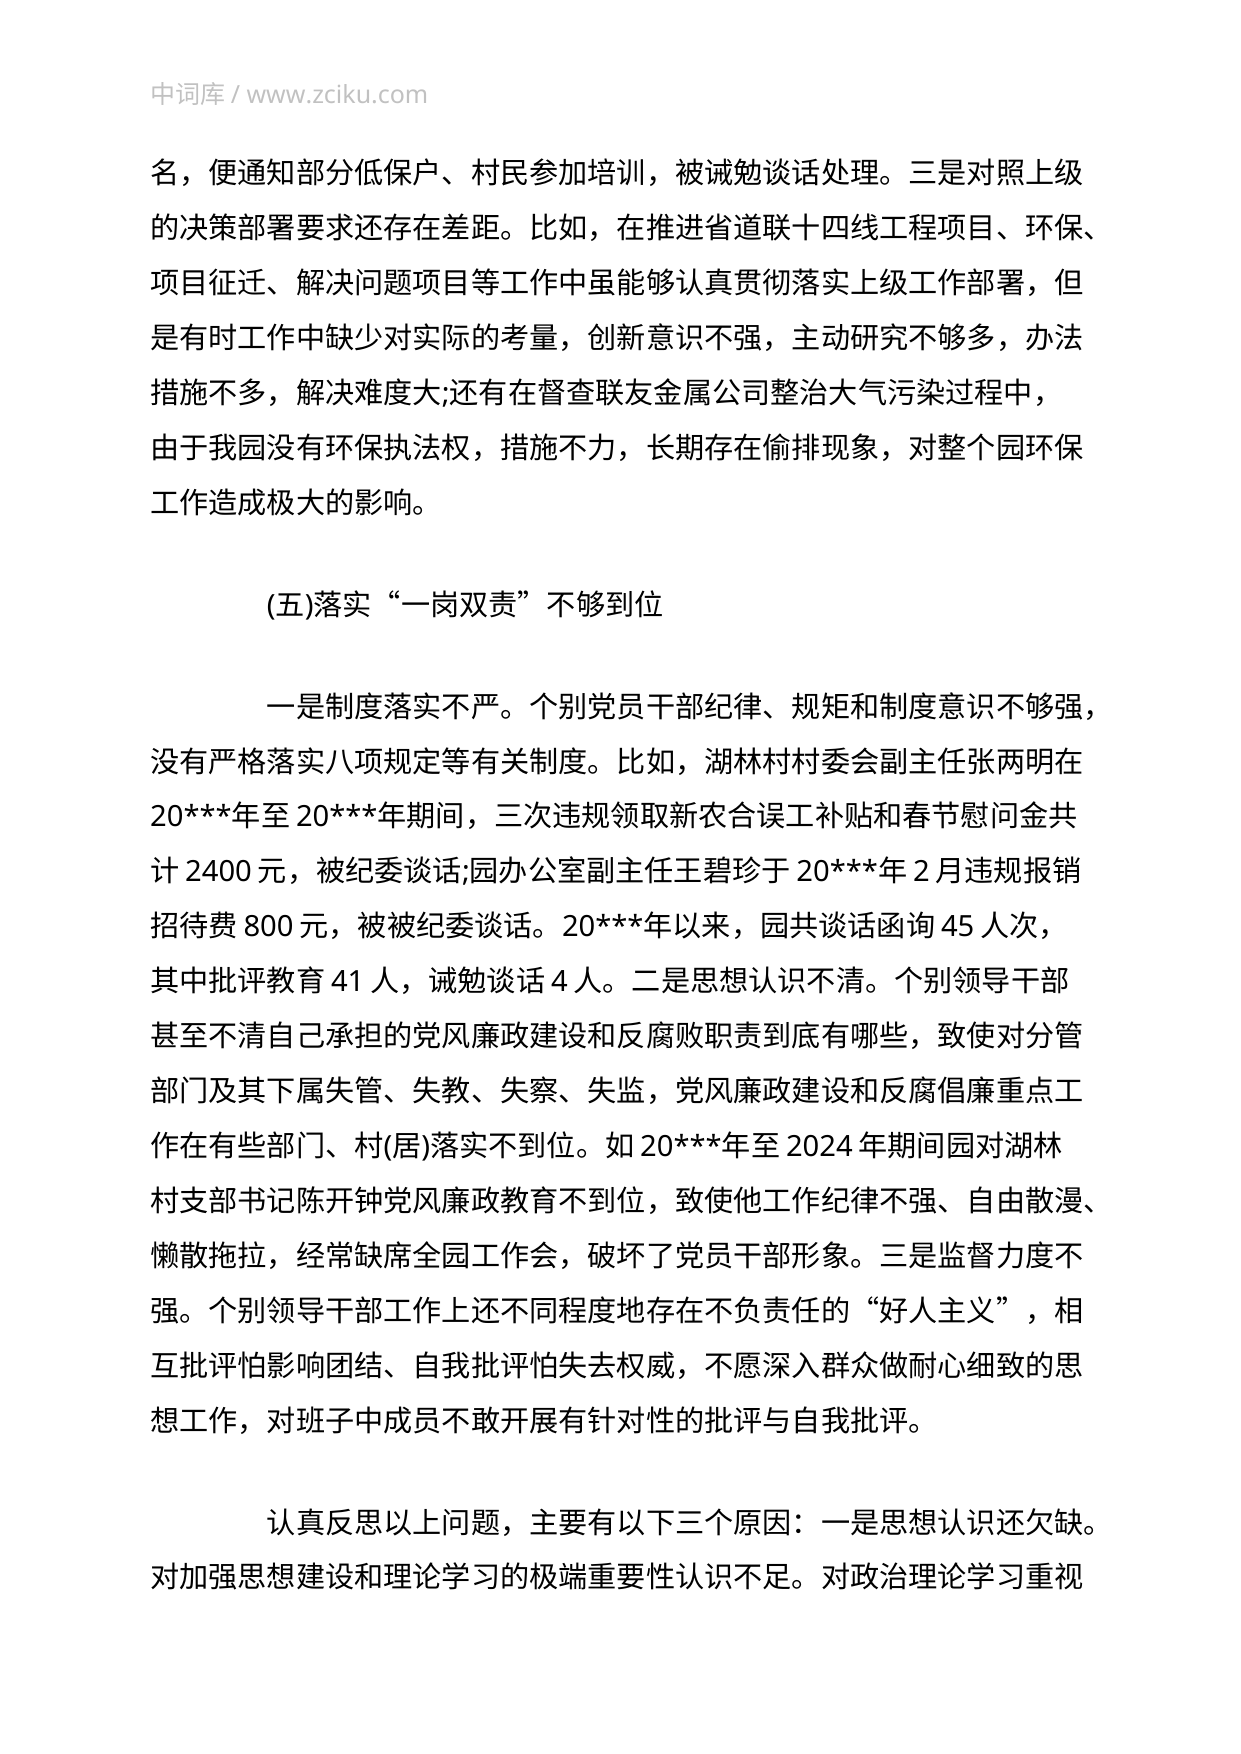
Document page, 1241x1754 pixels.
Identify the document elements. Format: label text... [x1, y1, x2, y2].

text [150, 1499, 1090, 1596]
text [150, 150, 1090, 522]
text 一是制度落实不严。个别党员干部纪律、规矩和制度意识不够强，没有严格落实八项规定等有关制度。比如，湖林村村委会副主任张两明在20***年至20***年期间，三次违规领取新农合误工补贴和春节慰问金共计2400元，被纪委谈话;园办公室副主任王碧珍于20***年2月违规报销招待费800元，被被纪委谈话。20***年以来，园共谈话函询45人次，其中批评教育41人，诫勉谈话4人。二是思想认识不清。个别领导干部甚至不清自己承担的党风廉政建设和反腐败职责到底有哪些，致使对分管部门及其下属失管、失教、失察、失监，党风廉政建设和反腐倡廉重点工作在有些部门、村(居)落实不到位。如20***年至2024年期间园对湖林村支部书记陈开钟党风廉政教育不到位，致使他工作纪律不强、自由散漫、懒散拖拉，经常缺席全园工作会，破坏了党员干部形象。三是监督力度不强。个别领导干部工作上还不同程度地存在不负责任的“好人主义”，相互批评怕影响团结、自我批评怕失去权威，不愿深入群众做耐心细致的思想工作，对班子中成员不敢开展有针对性的批评与自我批评。 [150, 683, 1090, 1440]
text (五)落实“一岗双责”不够到位 [150, 581, 1090, 624]
